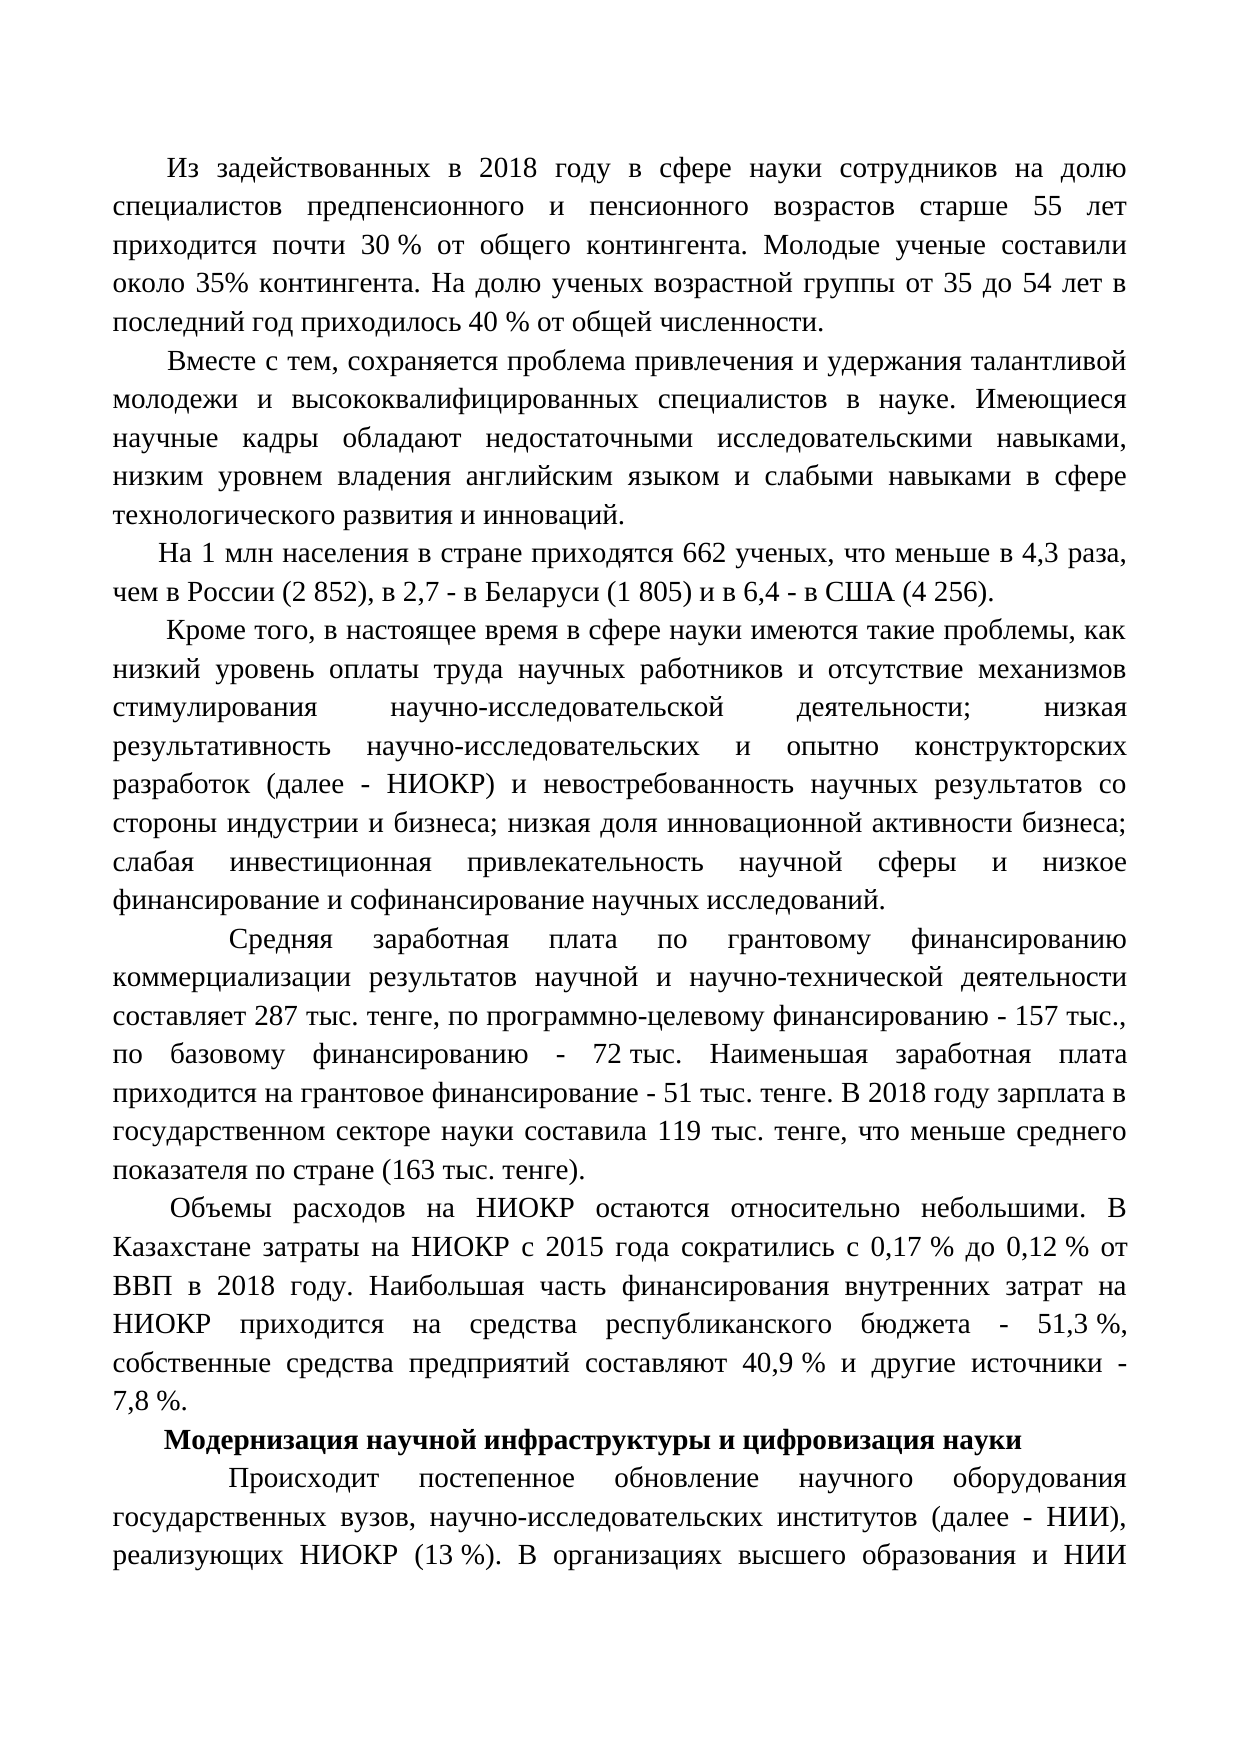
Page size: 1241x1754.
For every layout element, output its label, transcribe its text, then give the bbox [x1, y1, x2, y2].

text Объемы расходов на НИОКР остаются относительно небольшими. В Казахстане затраты на НИОКР с 2015 года сократились с 0,17 % до 0,12 % от ВВП в 2018 году. Наибольшая часть финансирования внутренних затрат на НИОКР приходится на средства республиканского бюджета - 51,3 %, собственные средства предприятий составляют 40,9 % и другие источники - 7,8 %. [112, 1191, 1128, 1417]
text Из задействованных в 2018 году в сфере науки сотрудников на долю специалистов предпенсионного и пенсионного возрастов старше 55 лет приходится почти 30 % от общего контингента. Молодые ученые составили около 35% контингента. На долю ученых возрастной группы от 35 до 54 лет в последний год приходилось 40 % от общей численности. [112, 150, 1128, 338]
text Вместе с тем, сохраняется проблема привлечения и удержания талантливой молодежи и высококвалифицированных специалистов в науке. Имеющиеся научные кадры обладают недостаточными исследовательскими навыками, низким уровнем владения английским языком и слабыми навыками в сфере технологического развития и инноваций. [112, 343, 1128, 530]
text На 1 млн населения в стране приходятся 662 ученых, что меньше в 4,3 раза, чем в России (2 852), в 2,7 - в Беларуси (1 805) и в 6,4 - в США (4 256). [112, 535, 1128, 607]
text Средняя заработная плата по грантовому финансированию коммерциализации результатов научной и научно-технической деятельности составляет 287 тыс. тенге, по программно-целевому финансированию - 157 тыс., по базовому финансированию - 72 тыс. Наименьшая заработная плата приходится на грантовое финансирование - 51 тыс. тенге. В 2018 году зарплата в государственном секторе науки составила 119 тыс. тенге, что меньше среднего показателя по стране (163 тыс. тенге). [112, 921, 1128, 1186]
text Модернизация научной инфраструктуры и цифровизация науки [112, 1422, 1128, 1455]
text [112, 1460, 1128, 1571]
text Кроме того, в настоящее время в сфере науки имеются такие проблемы, как низкий уровень оплаты труда научных работников и отсутствие механизмов стимулирования научно-исследовательской деятельности; низкая результативность научно-исследовательских и опытно конструкторских разработок (далее - НИОКР) и невостребованность научных результатов со стороны индустрии и бизнеса; низкая доля инновационной активности бизнеса; слабая инвестиционная привлекательность научной сферы и низкое финансирование и софинансирование научных исследований. [112, 612, 1128, 916]
